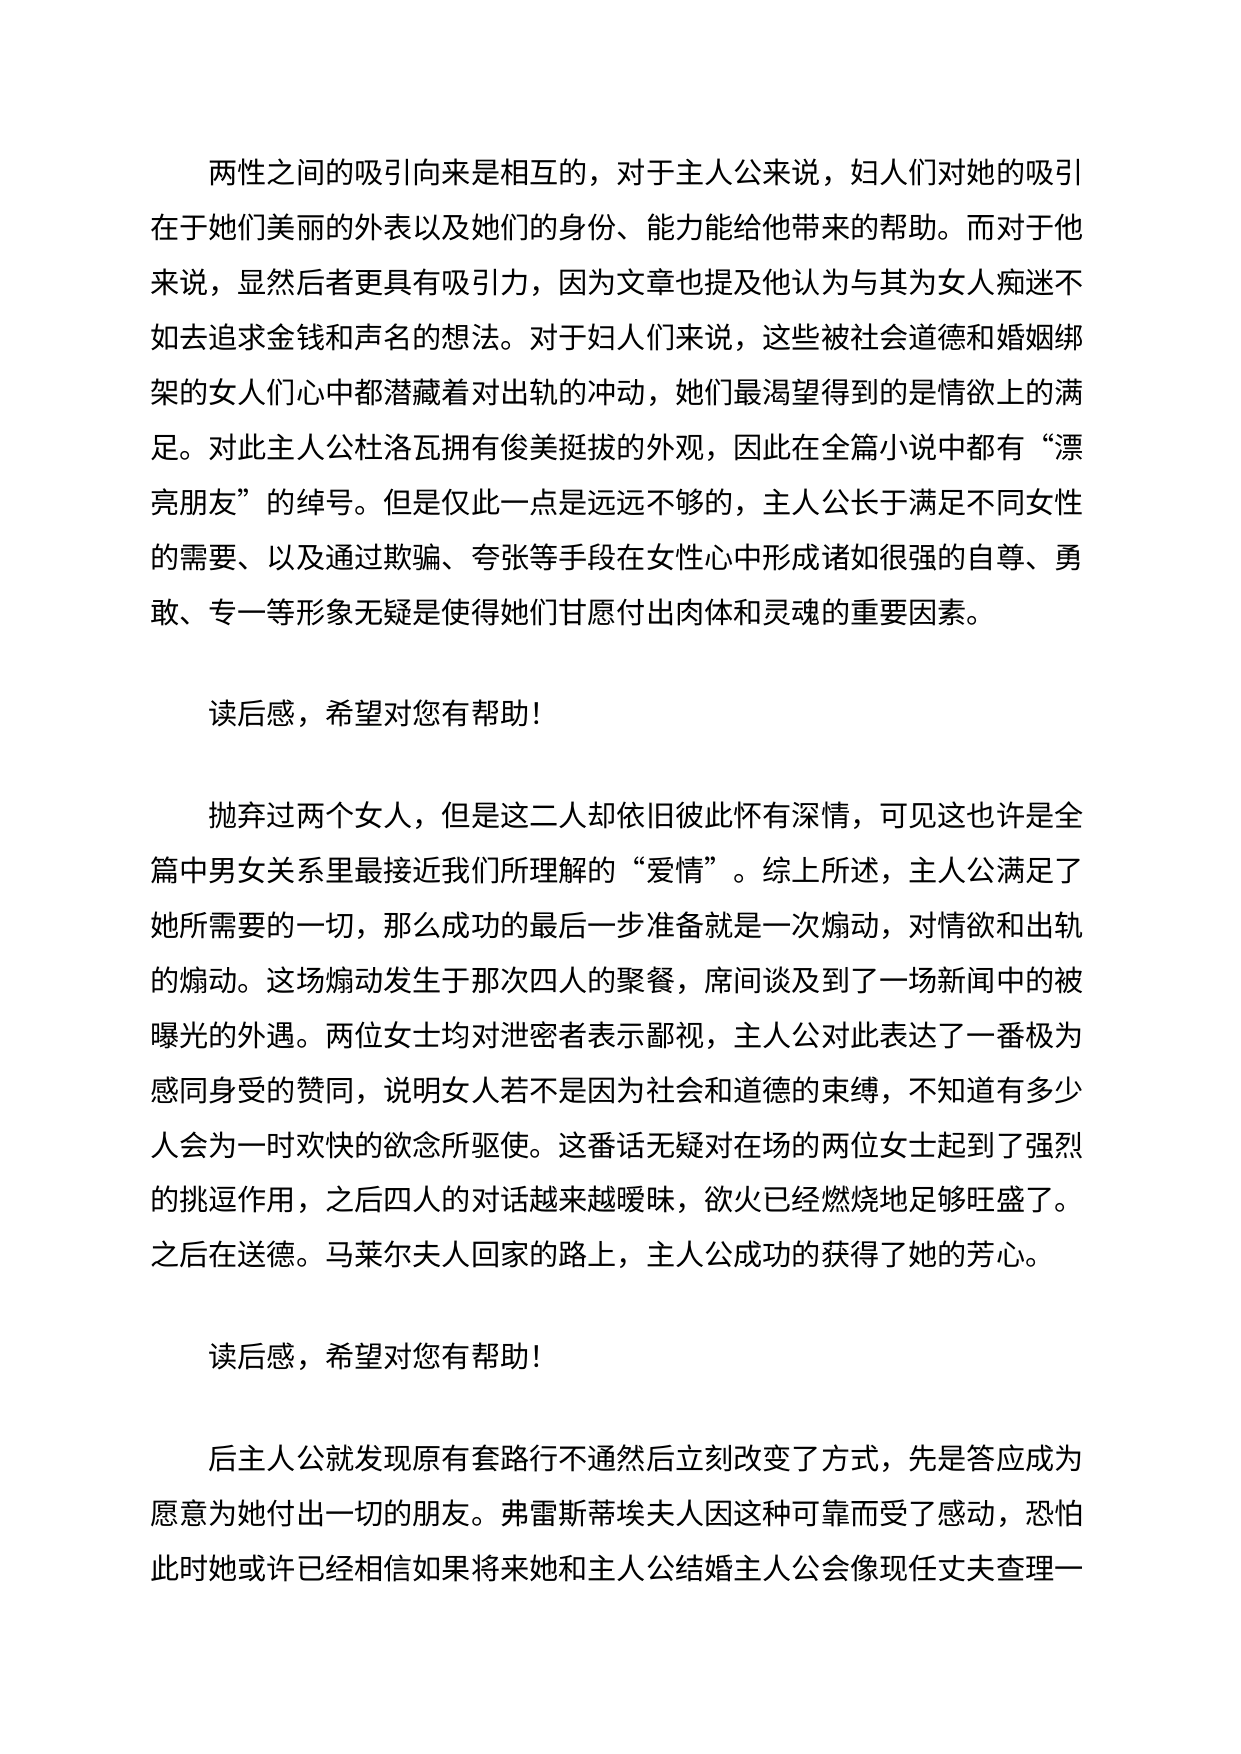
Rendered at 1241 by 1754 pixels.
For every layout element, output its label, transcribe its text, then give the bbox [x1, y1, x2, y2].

text 抛弃过两个女人，但是这二人却依旧彼此怀有深情，可见这也许是全篇中男女关系里最接近我们所理解的“爱情”。综上所述，主人公满足了她所需要的一切，那么成功的最后一步准备就是一次煽动，对情欲和出轨的煽动。这场煽动发生于那次四人的聚餐，席间谈及到了一场新闻中的被曝光的外遇。两位女士均对泄密者表示鄙视，主人公对此表达了一番极为感同身受的赞同，说明女人若不是因为社会和道德的束缚，不知道有多少人会为一时欢快的欲念所驱使。这番话无疑对在场的两位女士起到了强烈的挑逗作用，之后四人的对话越来越暧昧，欲火已经燃烧地足够旺盛了。之后在送德。马莱尔夫人回家的路上，主人公成功的获得了她的芳心。 [150, 793, 1090, 1274]
text 读后感，希望对您有帮助！ [150, 691, 1090, 733]
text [150, 1435, 1090, 1587]
text 两性之间的吸引向来是相互的，对于主人公来说，妇人们对她的吸引在于她们美丽的外表以及她们的身份、能力能给他带来的帮助。而对于他来说，显然后者更具有吸引力，因为文章也提及他认为与其为女人痴迷不如去追求金钱和声名的想法。对于妇人们来说，这些被社会道德和婚姻绑架的女人们心中都潜藏着对出轨的冲动，她们最渴望得到的是情欲上的满足。对此主人公杜洛瓦拥有俊美挺拔的外观，因此在全篇小说中都有“漂亮朋友”的绰号。但是仅此一点是远远不够的，主人公长于满足不同女性的需要、以及通过欺骗、夸张等手段在女性心中形成诸如很强的自尊、勇敢、专一等形象无疑是使得她们甘愿付出肉体和灵魂的重要因素。 [150, 150, 1090, 631]
text 读后感，希望对您有帮助！ [150, 1334, 1090, 1376]
